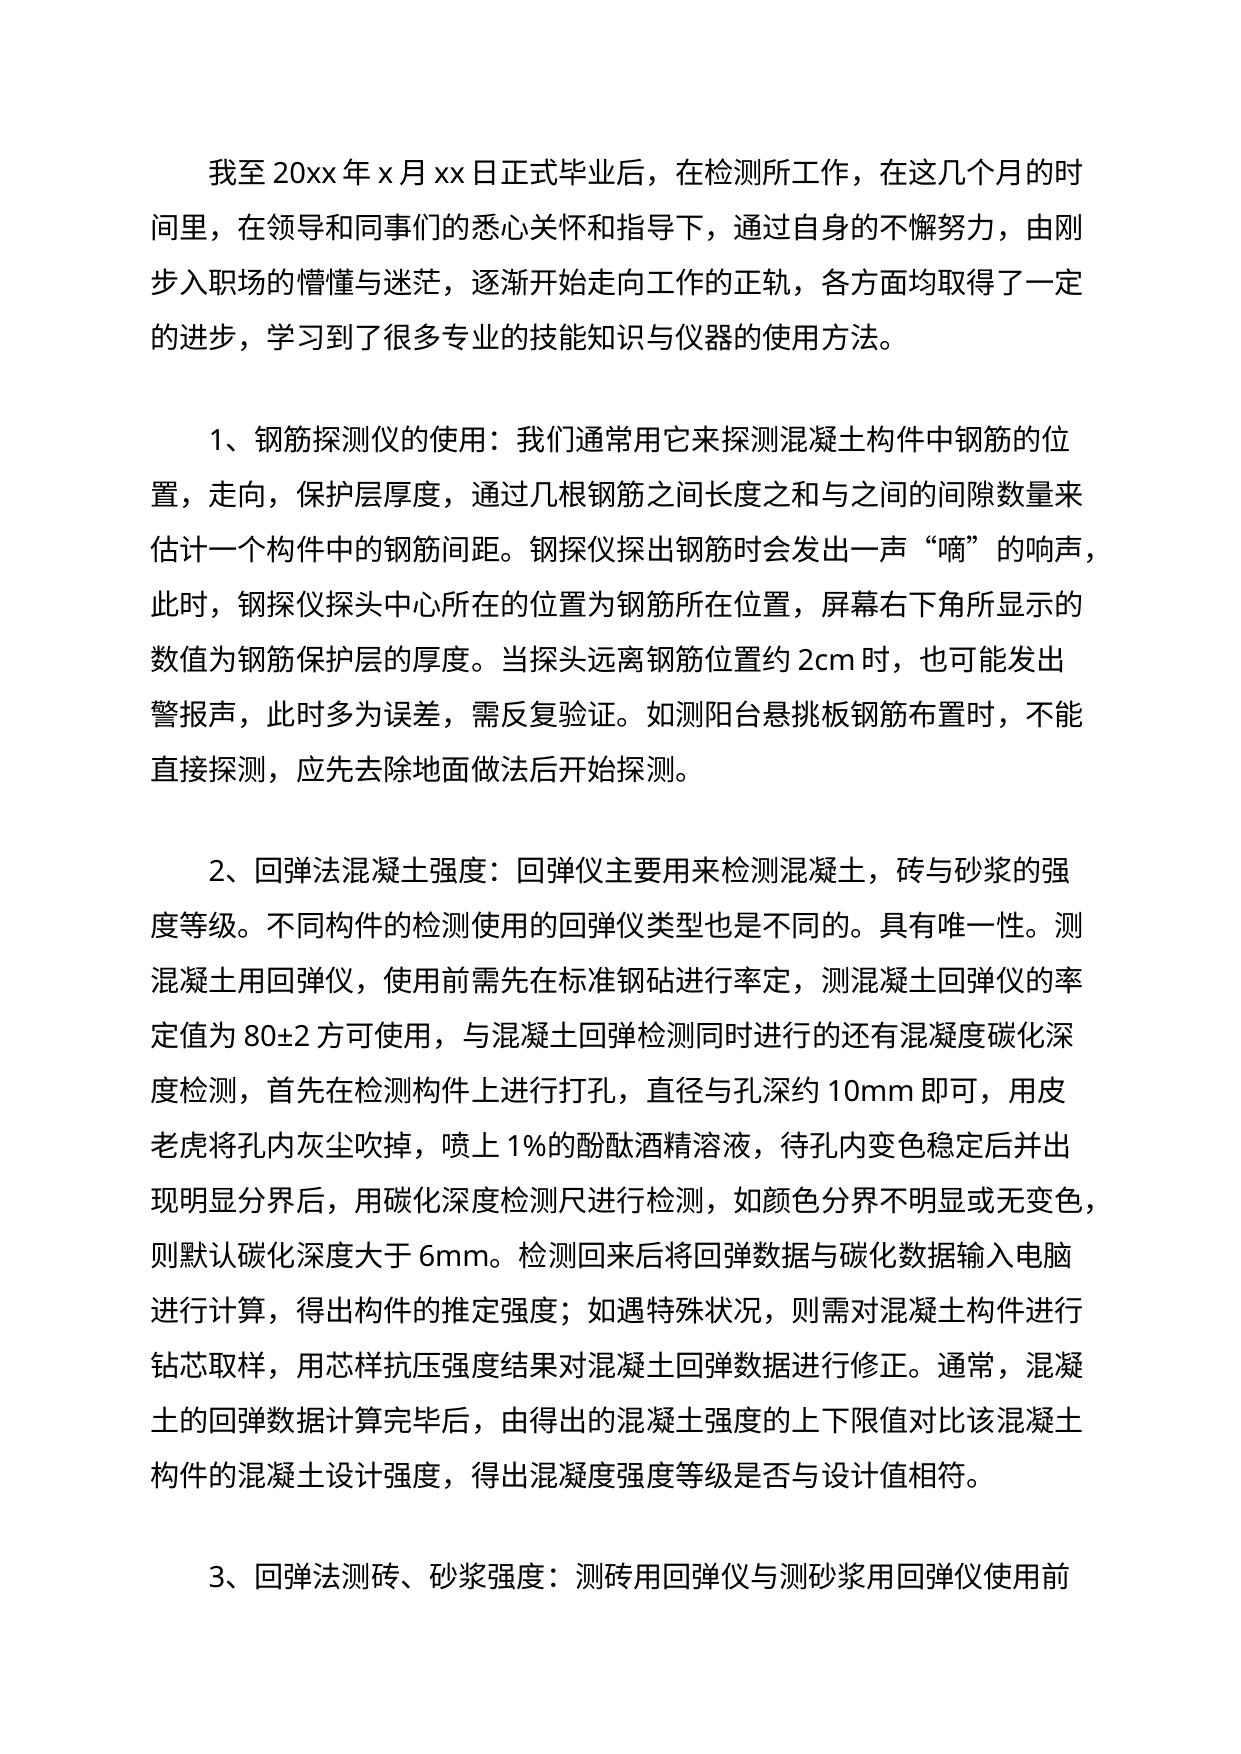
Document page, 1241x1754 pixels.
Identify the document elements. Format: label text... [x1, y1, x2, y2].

text 2、回弹法混凝土强度：回弹仪主要用来检测混凝土，砖与砂浆的强度等级。不同构件的检测使用的回弹仪类型也是不同的。具有唯一性。测混凝土用回弹仪，使用前需先在标准钢砧进行率定，测混凝土回弹仪的率定值为80±2方可使用，与混凝土回弹检测同时进行的还有混凝度碳化深度检测，首先在检测构件上进行打孔，直径与孔深约10mm即可，用皮老虎将孔内灰尘吹掉，喷上1%的酚酞酒精溶液，待孔内变色稳定后并出现明显分界后，用碳化深度检测尺进行检测，如颜色分界不明显或无变色，则默认碳化深度大于6mm。检测回来后将回弹数据与碳化数据输入电脑进行计算，得出构件的推定强度；如遇特殊状况，则需对混凝土构件进行钻芯取样，用芯样抗压强度结果对混凝土回弹数据进行修正。通常，混凝土的回弹数据计算完毕后，由得出的混凝土强度的上下限值对比该混凝土构件的混凝土设计强度，得出混凝度强度等级是否与设计值相符。 [150, 848, 1090, 1494]
text 我至20xx年x月xx日正式毕业后，在检测所工作，在这几个月的时间里，在领导和同事们的悉心关怀和指导下，通过自身的不懈努力，由刚步入职场的懵懂与迷茫，逐渐开始走向工作的正轨，各方面均取得了一定的进步，学习到了很多专业的技能知识与仪器的使用方法。 [150, 150, 1090, 357]
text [150, 1554, 1090, 1596]
text 1、钢筋探测仪的使用：我们通常用它来探测混凝土构件中钢筋的位置，走向，保护层厚度，通过几根钢筋之间长度之和与之间的间隙数量来估计一个构件中的钢筋间距。钢探仪探出钢筋时会发出一声“嘀”的响声，此时，钢探仪探头中心所在的位置为钢筋所在位置，屏幕右下角所显示的数值为钢筋保护层的厚度。当探头远离钢筋位置约2cm时，也可能发出警报声，此时多为误差，需反复验证。如测阳台悬挑板钢筋布置时，不能直接探测，应先去除地面做法后开始探测。 [150, 417, 1090, 788]
